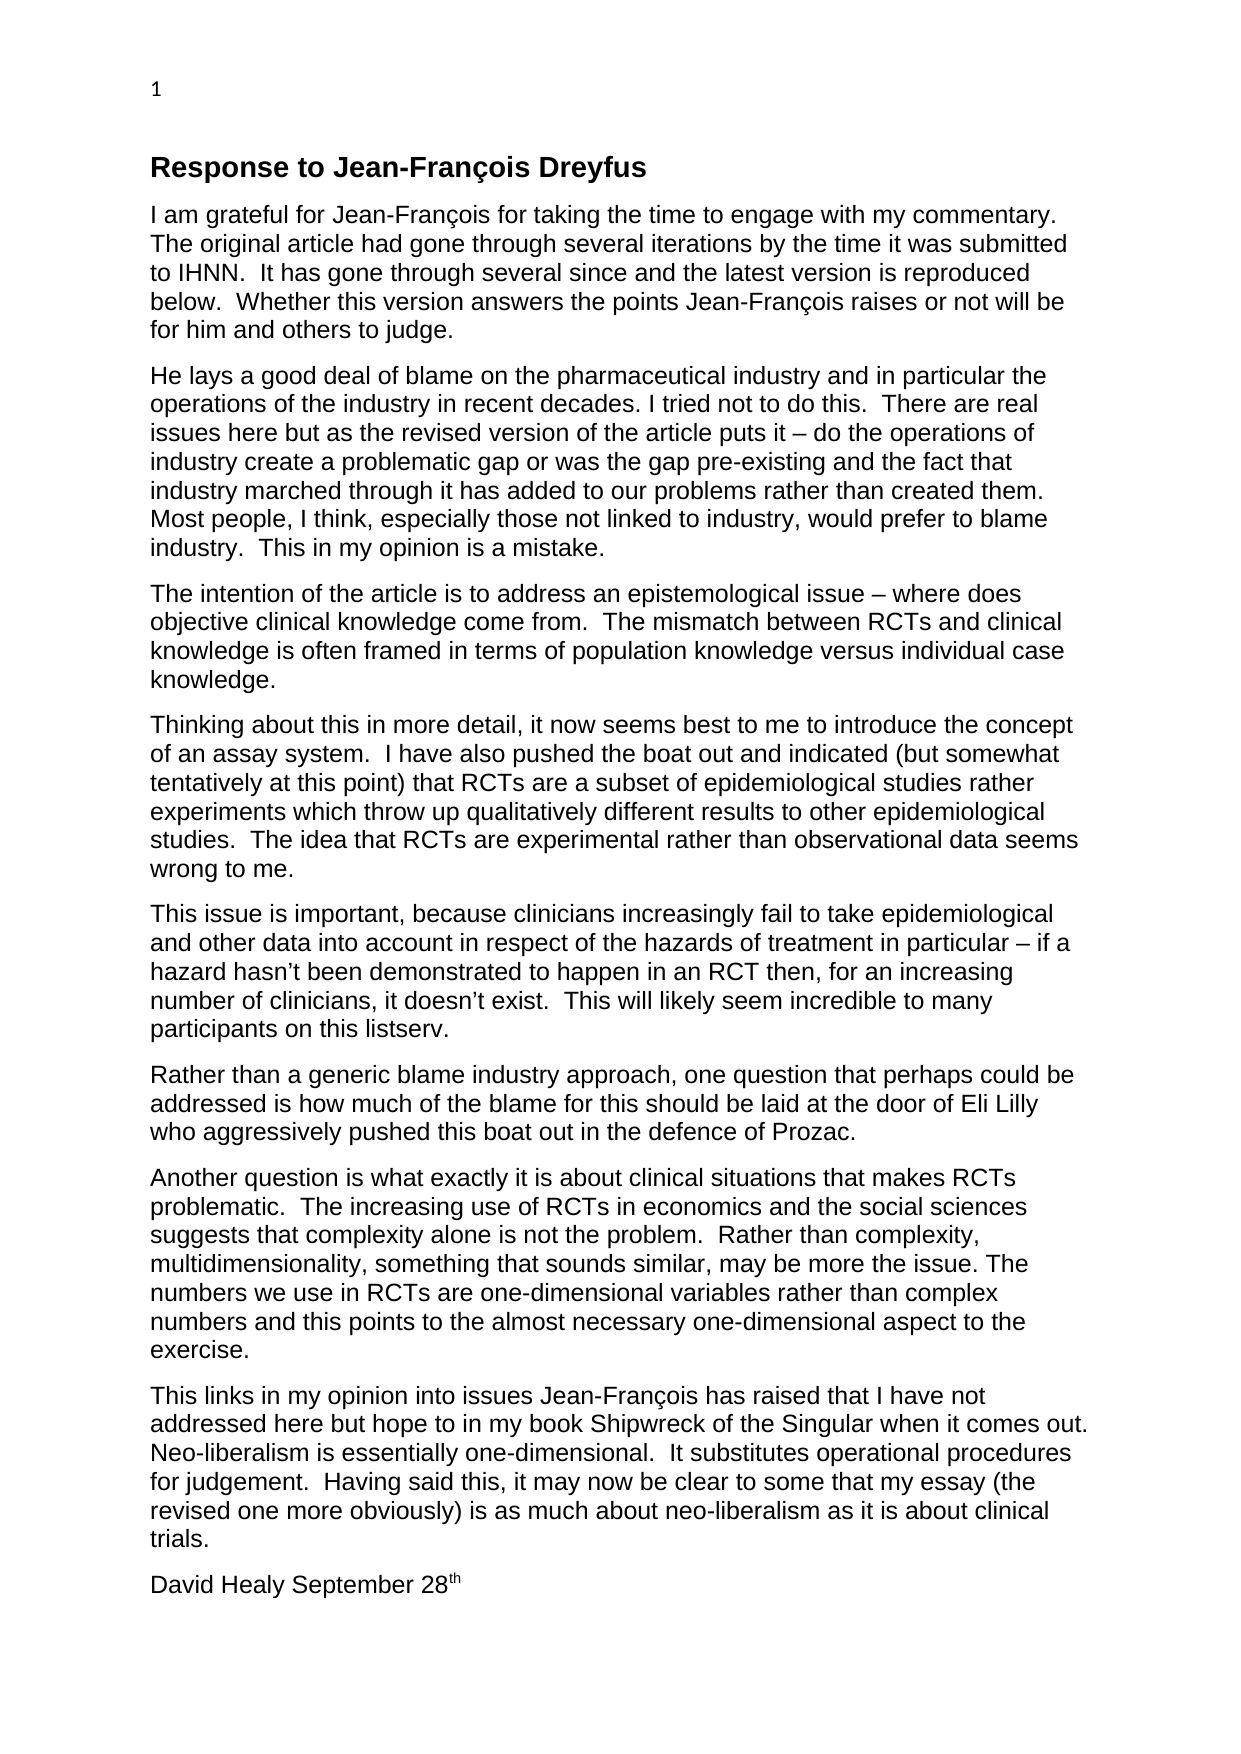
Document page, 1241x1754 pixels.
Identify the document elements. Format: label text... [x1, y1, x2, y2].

text Response to Jean-François Dreyfus [150, 150, 1090, 183]
text Rather than a generic blame industry approach, one question that perhaps could be addressed is how much of the blame for this should be laid at the door of Eli Lilly who aggressively pushed this boat out in the defence of Prozac. [150, 1060, 1090, 1146]
text The intention of the article is to address an epistemological issue – where does objective clinical knowledge come from. The mismatch between RCTs and clinical knowledge is often framed in terms of population knowledge versus individual case knowledge. [150, 578, 1090, 693]
text I am grateful for Jean-François for taking the time to engage with my commentary. The original article had gone through several iterations by the time it was submitted to IHNN. It has gone through several since and the latest version is reproduced below. Whether this version answers the points Jean-François raises or not will be for him and others to judge. [150, 200, 1090, 344]
text This issue is important, because clinicians increasingly fail to take epidemiological and other data into account in respect of the hazards of treatment in particular – if a hazard hasn’t been demonstrated to happen in an RCT then, for an increasing number of clinicians, it doesn’t exist. This will likely seem incredible to many participants on this listserv. [150, 899, 1090, 1043]
text He lays a good deal of blame on the pharmaceutical industry and in particular the operations of the industry in recent decades. I tried not to do this. There are real issues here but as the revised version of the article puts it – do the operations of industry create a problematic gap or was the gap pre-existing and the fact that industry marched through it has added to our problems rather than created them. Most people, I think, especially those not linked to industry, would prefer to blame industry. This in my opinion is a mistake. [150, 361, 1090, 562]
text David Healy September 28th [150, 1570, 1090, 1598]
text Another question is what exactly it is about clinical situations that makes RCTs problematic. The increasing use of RCTs in economics and the social sciences suggests that complexity alone is not the problem. Rather than complexity, multidimensionality, something that sounds similar, may be more the issue. The numbers we use in RCTs are one-dimensional variables rather than complex numbers and this points to the almost necessary one-dimensional aspect to the exercise. [150, 1163, 1090, 1364]
text Thinking about this in more detail, it now seems best to me to introduce the concept of an assay system. I have also pushed the boat out and indicated (but somewhat tentatively at this point) that RCTs are a subset of epidemiological studies rather experiments which throw up qualitatively different results to other epidemiological studies. The idea that RCTs are experimental rather than observational data seems wrong to me. [150, 710, 1090, 883]
text This links in my opinion into issues Jean-François has raised that I have not addressed here but hope to in my book Shipwreck of the Singular when it comes out. Neo-liberalism is essentially one-dimensional. It substitutes operational procedures for judgement. Having said this, it may now be clear to some that my essay (the revised one more obviously) is as much about neo-liberalism as it is about clinical trials. [150, 1381, 1090, 1553]
